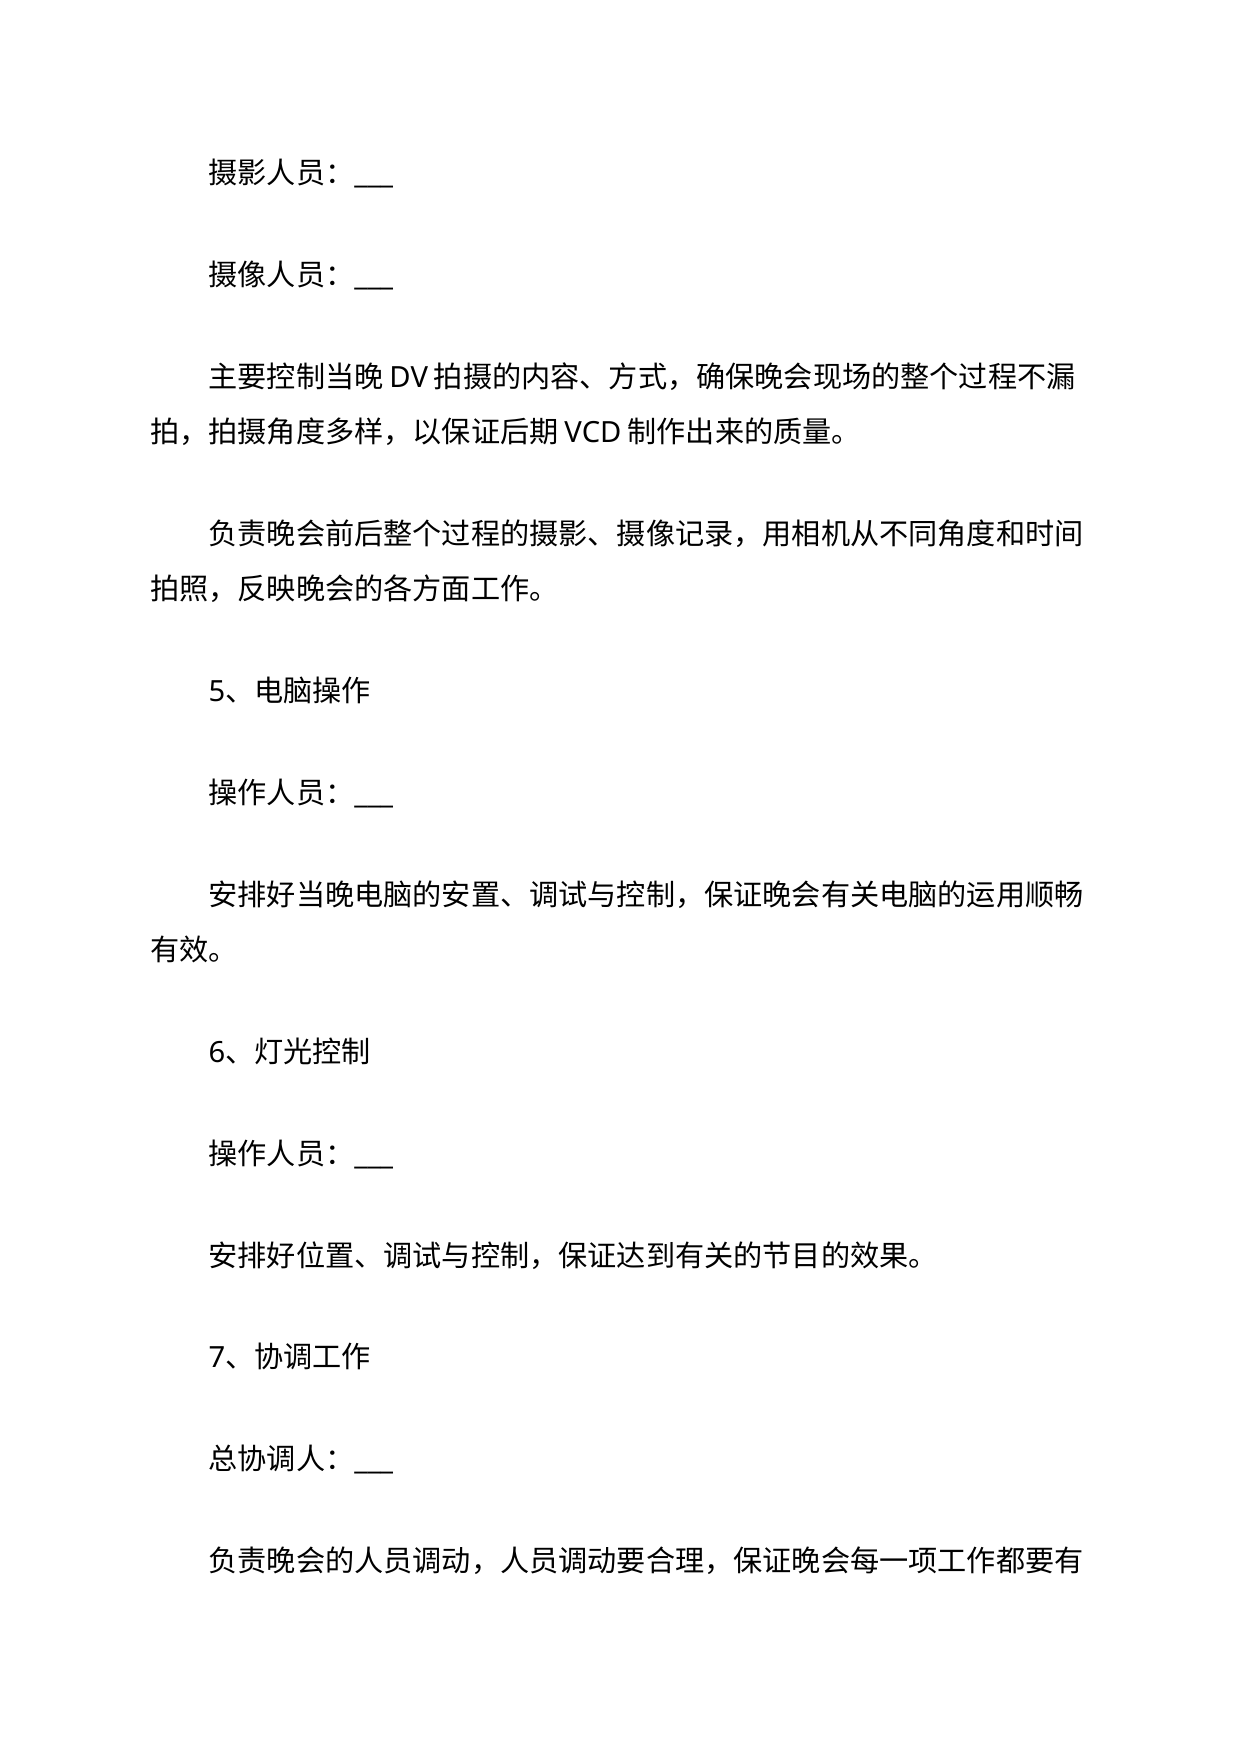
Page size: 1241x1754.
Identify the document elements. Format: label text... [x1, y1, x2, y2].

text 操作人员：___ [150, 769, 1090, 812]
text 负责晚会前后整个过程的摄影、摄像记录，用相机从不同角度和时间拍照，反映晚会的各方面工作。 [150, 511, 1090, 608]
text 主要控制当晚DV拍摄的内容、方式，确保晚会现场的整个过程不漏拍，拍摄角度多样，以保证后期VCD制作出来的质量。 [150, 354, 1090, 451]
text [150, 1538, 1090, 1580]
text 安排好当晚电脑的安置、调试与控制，保证晚会有关电脑的运用顺畅有效。 [150, 872, 1090, 969]
text 安排好位置、调试与控制，保证达到有关的节目的效果。 [150, 1232, 1090, 1274]
text 7、协调工作 [150, 1334, 1090, 1376]
text 摄像人员：___ [150, 252, 1090, 294]
text 摄影人员：___ [150, 150, 1090, 192]
text 操作人员：___ [150, 1130, 1090, 1173]
text 总协调人：___ [150, 1436, 1090, 1478]
text 6、灯光控制 [150, 1028, 1090, 1071]
text 5、电脑操作 [150, 668, 1090, 710]
